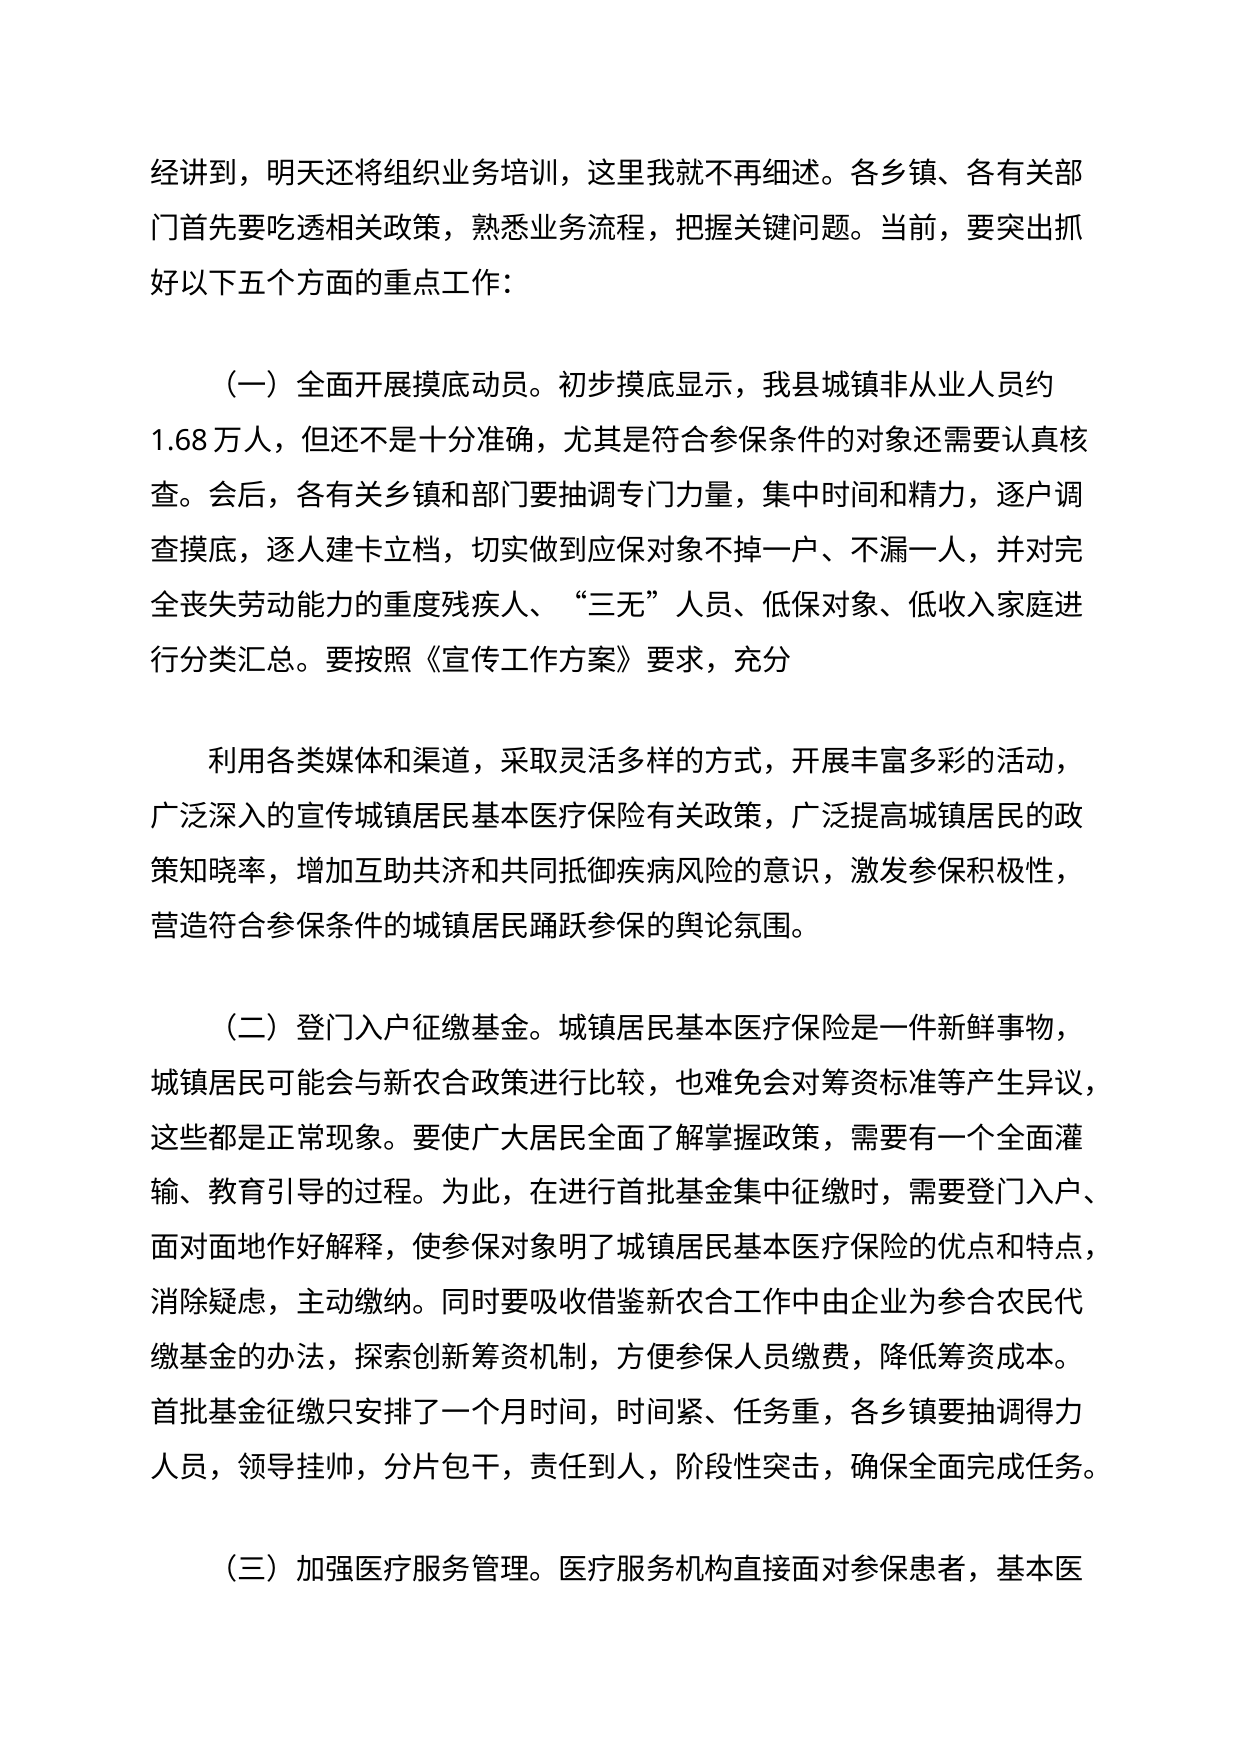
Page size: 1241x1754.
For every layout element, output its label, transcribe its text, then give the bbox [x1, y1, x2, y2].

text （二）登门入户征缴基金。城镇居民基本医疗保险是一件新鲜事物，城镇居民可能会与新农合政策进行比较，也难免会对筹资标准等产生异议，这些都是正常现象。要使广大居民全面了解掌握政策，需要有一个全面灌输、教育引导的过程。为此，在进行首批基金集中征缴时，需要登门入户、面对面地作好解释，使参保对象明了城镇居民基本医疗保险的优点和特点，消除疑虑，主动缴纳。同时要吸收借鉴新农合工作中由企业为参合农民代缴基金的办法，探索创新筹资机制，方便参保人员缴费，降低筹资成本。首批基金征缴只安排了一个月时间，时间紧、任务重，各乡镇要抽调得力人员，领导挂帅，分片包干，责任到人，阶段性突击，确保全面完成任务。 [150, 1004, 1090, 1486]
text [150, 1545, 1090, 1588]
text （一）全面开展摸底动员。初步摸底显示，我县城镇非从业人员约1.68万人，但还不是十分准确，尤其是符合参保条件的对象还需要认真核查。会后，各有关乡镇和部门要抽调专门力量，集中时间和精力，逐户调查摸底，逐人建卡立档，切实做到应保对象不掉一户、不漏一人，并对完全丧失劳动能力的重度残疾人、“三无”人员、低保对象、低收入家庭进行分类汇总。要按照《宣传工作方案》要求，充分 [150, 362, 1090, 678]
text 利用各类媒体和渠道，采取灵活多样的方式，开展丰富多彩的活动，广泛深入的宣传城镇居民基本医疗保险有关政策，广泛提高城镇居民的政策知晓率，增加互助共济和共同抵御疾病风险的意识，激发参保积极性，营造符合参保条件的城镇居民踊跃参保的舆论氛围。 [150, 738, 1090, 945]
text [150, 150, 1090, 302]
